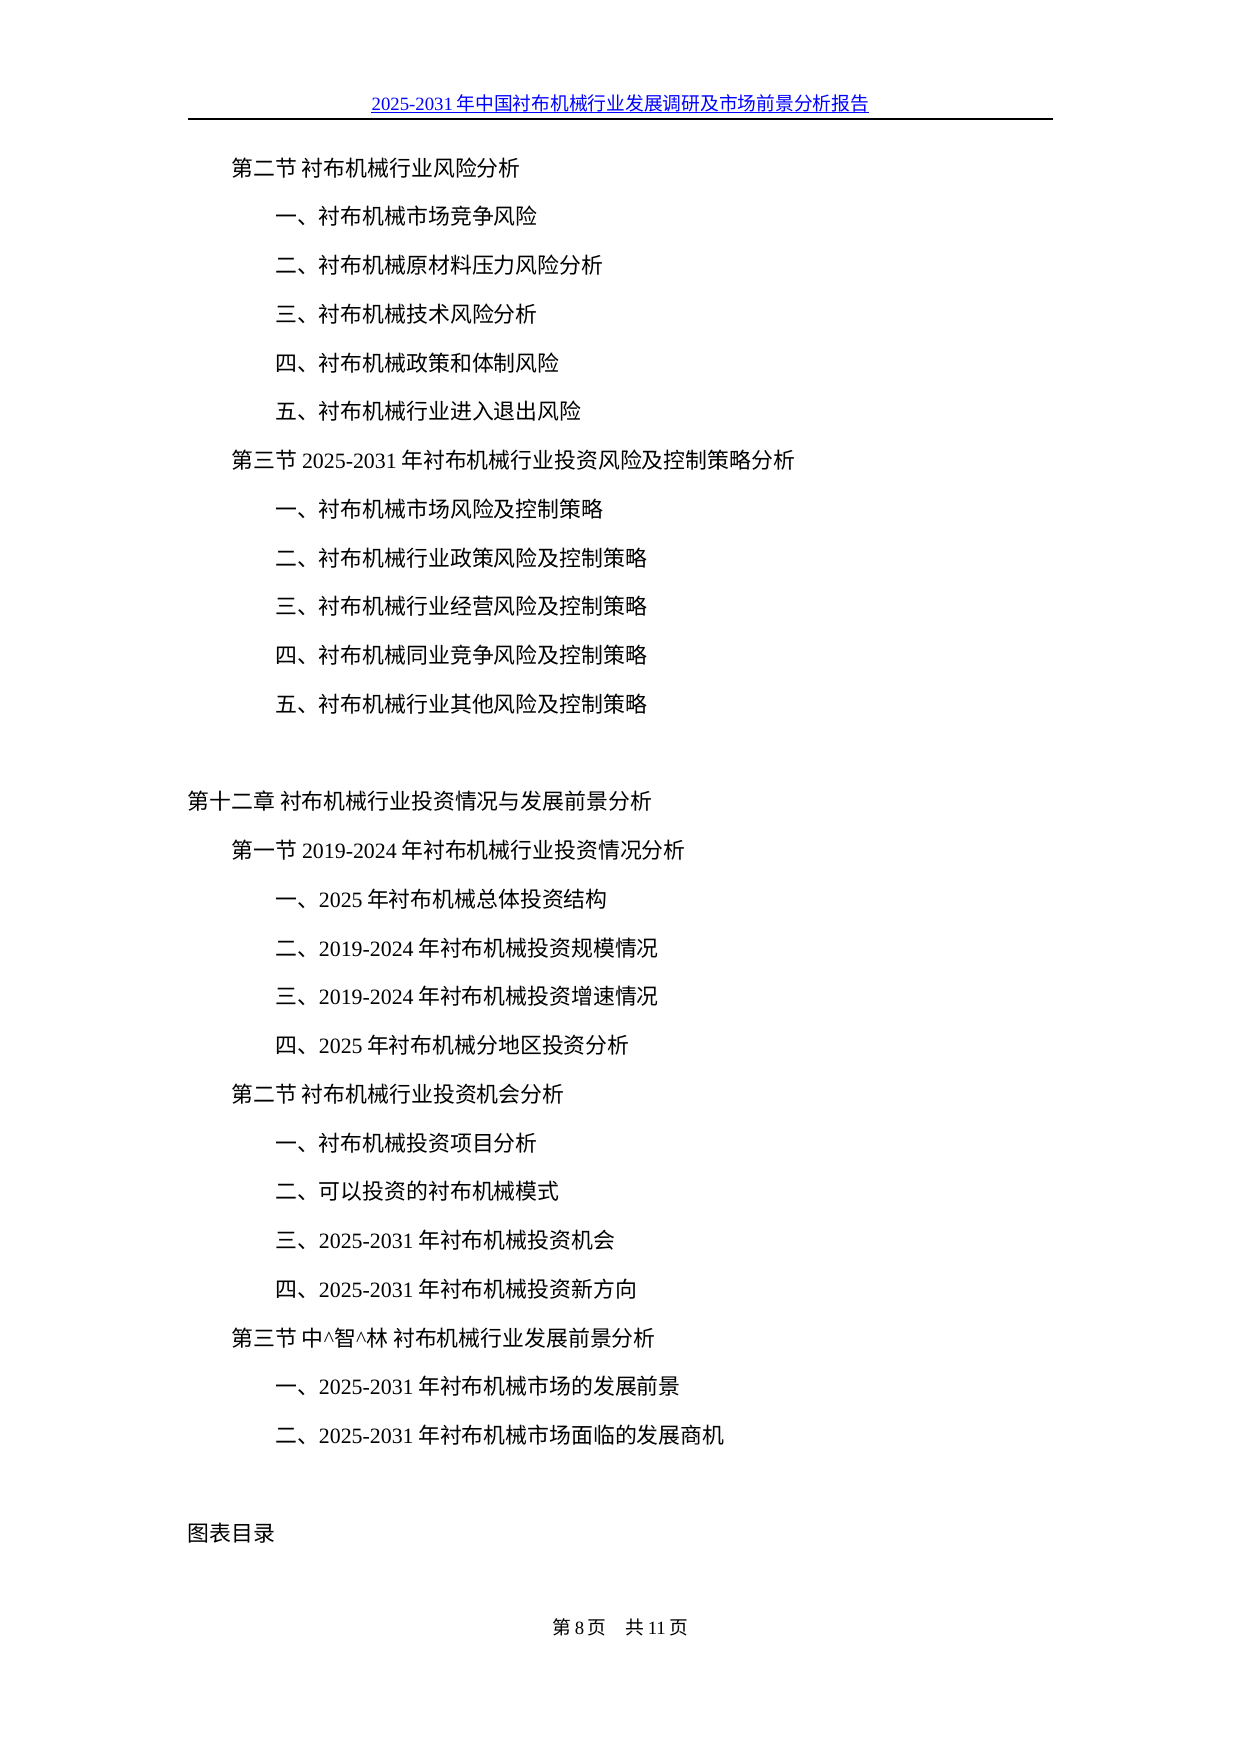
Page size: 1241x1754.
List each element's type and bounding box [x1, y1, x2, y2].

text [187, 150, 1053, 1548]
